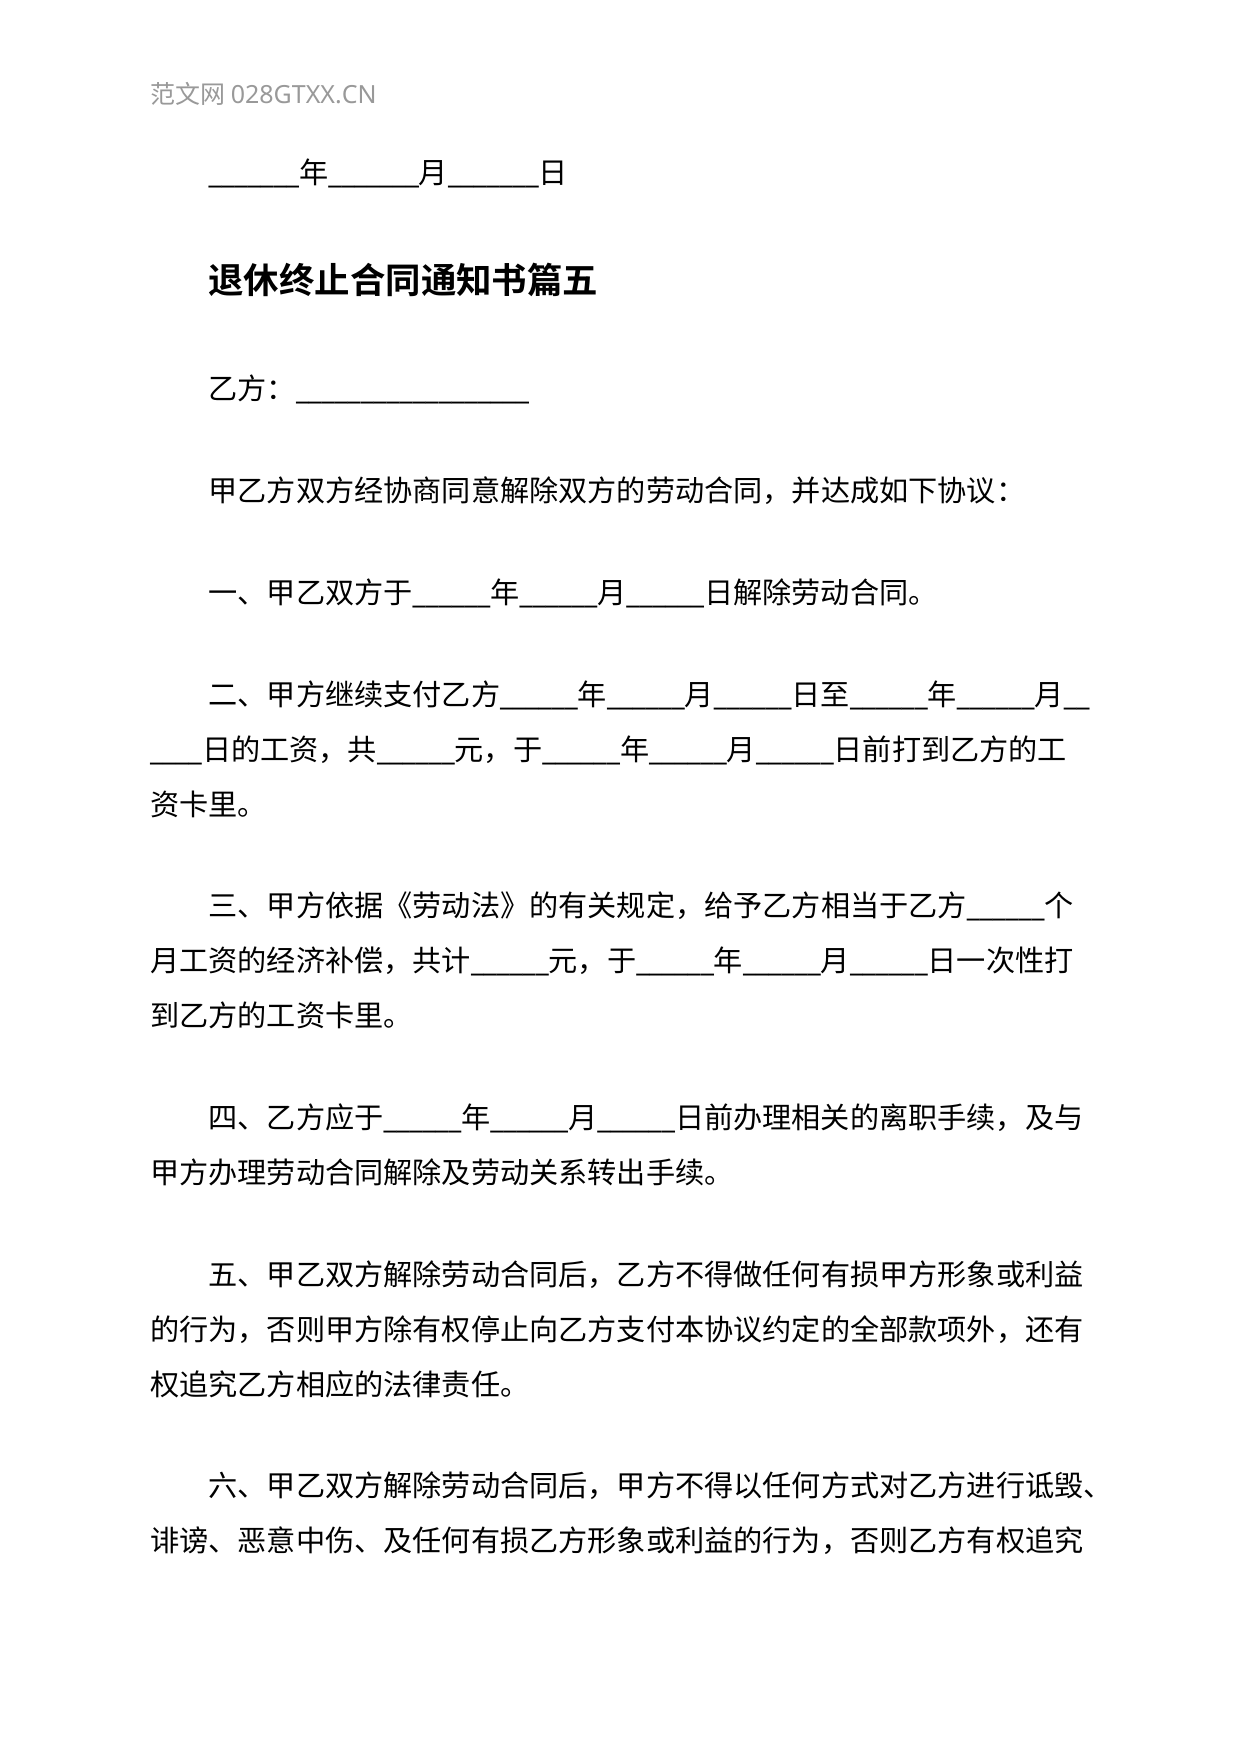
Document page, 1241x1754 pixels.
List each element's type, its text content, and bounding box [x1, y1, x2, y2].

text 五、甲乙双方解除劳动合同后，乙方不得做任何有损甲方形象或利益的行为，否则甲方除有权停止向乙方支付本协议约定的全部款项外，还有权追究乙方相应的法律责任。 [150, 1251, 1090, 1403]
text 退休终止合同通知书篇五 [150, 252, 1090, 303]
text _______年_______月_______日 [150, 150, 1090, 192]
text 二、甲方继续支付乙方______年______月______日至______年______月______日的工资，共______元，于______年______月______日前打到乙方的工资卡里。 [150, 671, 1090, 823]
text 甲乙方双方经协商同意解除双方的劳动合同，并达成如下协议： [150, 467, 1090, 510]
text 三、甲方依据《劳动法》的有关规定，给予乙方相当于乙方______个月工资的经济补偿，共计______元，于______年______月______日一次性打到乙方的工资卡里。 [150, 883, 1090, 1035]
text 乙方：__________________ [150, 365, 1090, 408]
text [150, 1463, 1090, 1560]
text 一、甲乙双方于______年______月______日解除劳动合同。 [150, 569, 1090, 612]
text 四、乙方应于______年______月______日前办理相关的离职手续，及与甲方办理劳动合同解除及劳动关系转出手续。 [150, 1095, 1090, 1192]
